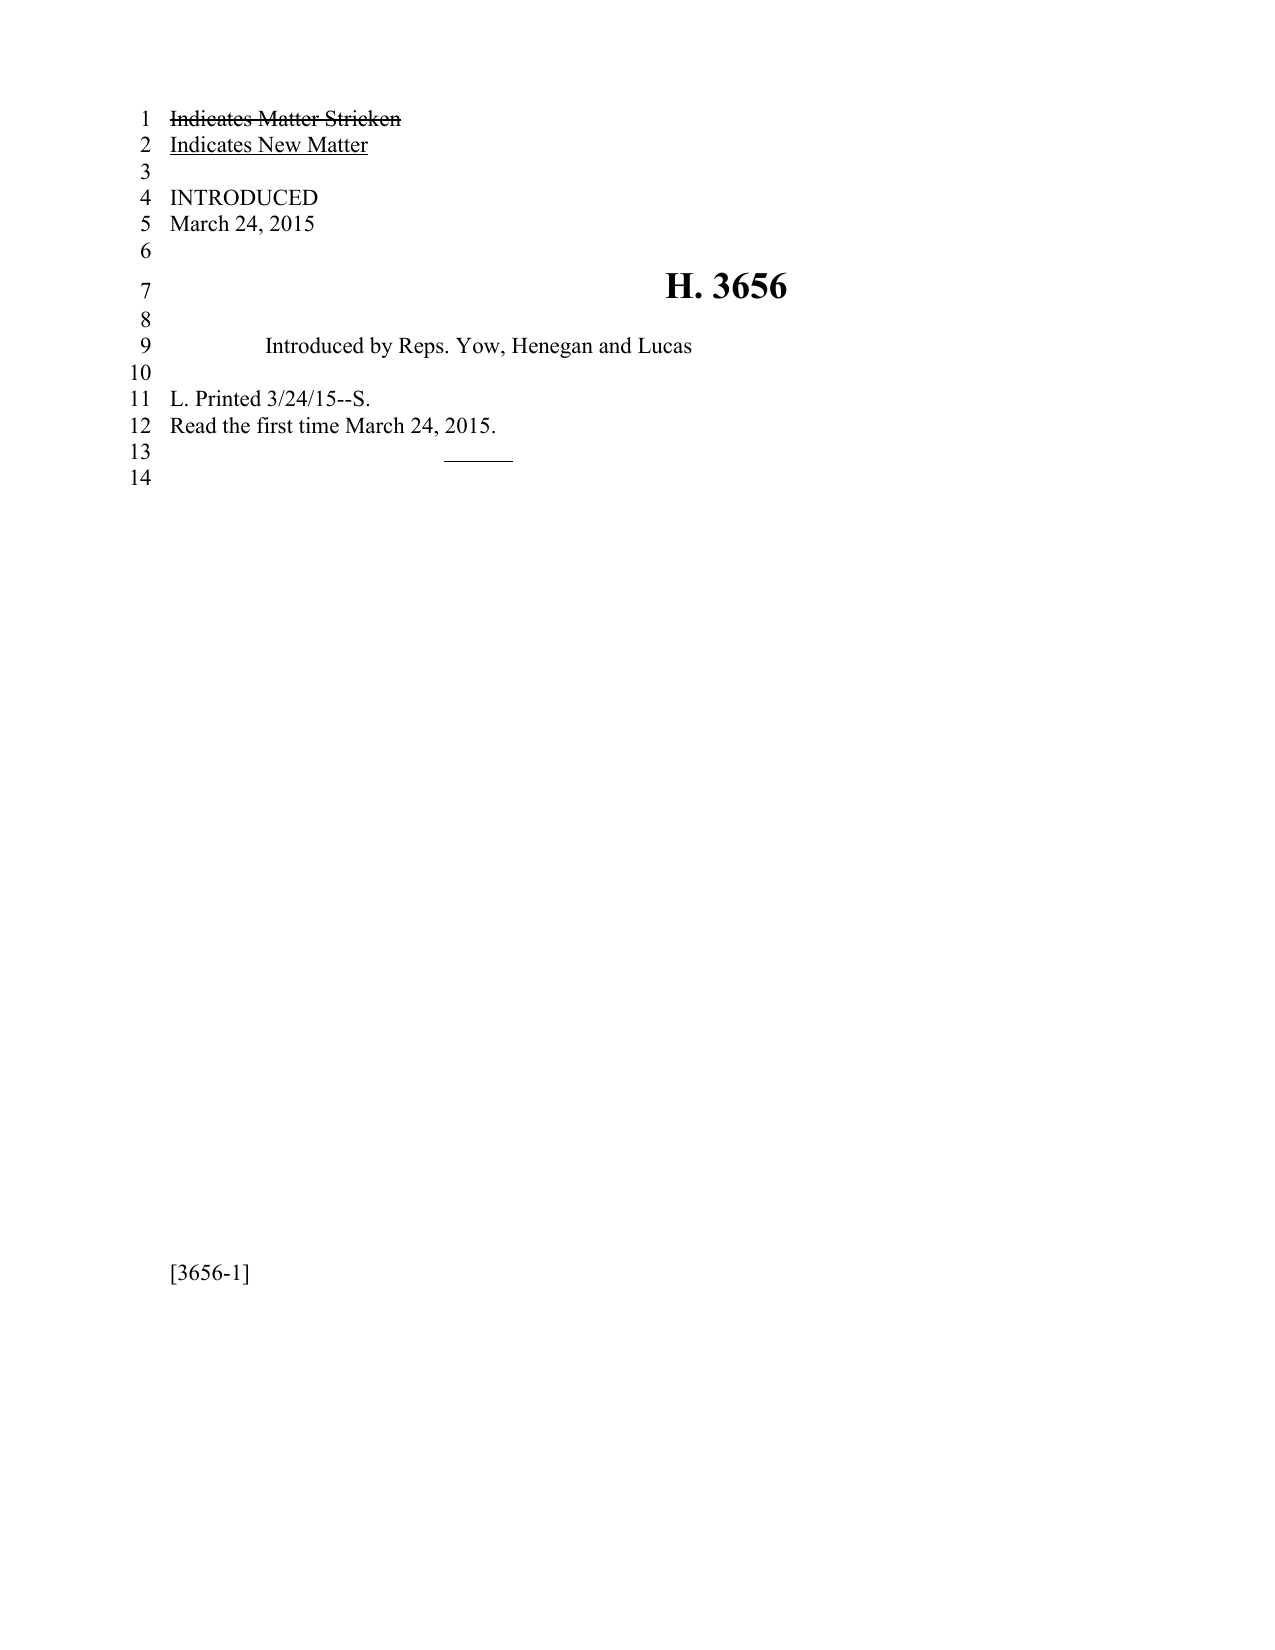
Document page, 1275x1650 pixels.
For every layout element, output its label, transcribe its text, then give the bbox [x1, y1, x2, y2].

text Introduced by Reps. Yow, Henegan and Lucas [169, 333, 787, 359]
text H. 3656 [169, 263, 787, 306]
text Indicates Matter Stricken [169, 105, 787, 131]
text INTRODUCED [169, 184, 787, 210]
text L. Printed 3/24/15--S. [169, 385, 787, 412]
text Read the first time March 24, 2015. [169, 412, 787, 438]
text Indicates New Matter [169, 131, 787, 158]
text March 24, 2015 [169, 210, 787, 237]
